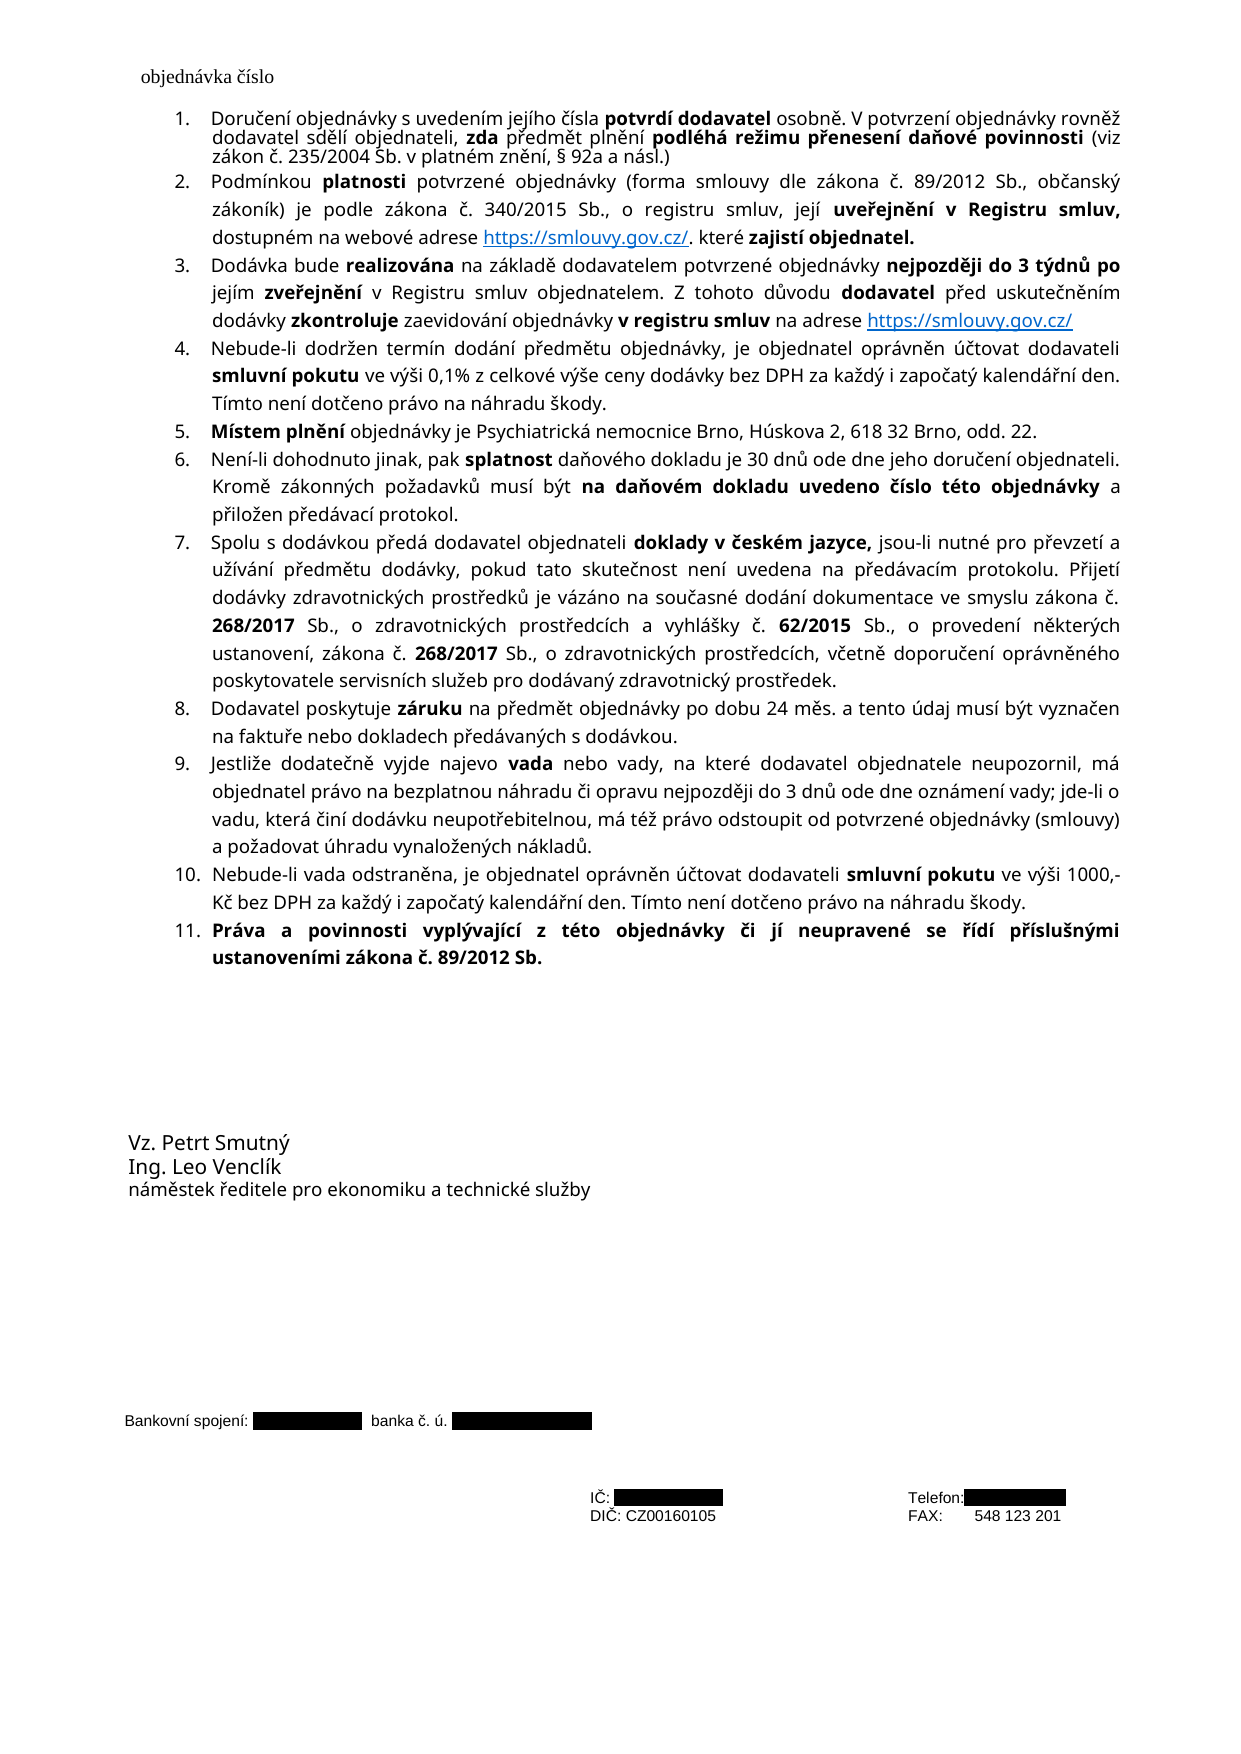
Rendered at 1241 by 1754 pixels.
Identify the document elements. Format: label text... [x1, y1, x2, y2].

list Nebude-li vada odstraněna, je objednatel oprávněn účtovat dodavateli smluvní pokutu ve výši 1000,- Kč bez DPH za každý i započatý kalendářní den. Tímto není dotčeno právo na náhradu škody. [174, 859, 1121, 915]
list Jestliže dodatečně vyjde najevo vada nebo vady, na které dodavatel objednatele neupozornil, má objednatel právo na bezplatnou náhradu či opravu nejpozději do 3 dnů ode dne oznámení vady; jde-li o vadu, která činí dodávku neupotřebitelnou, má též právo odstoupit od potvrzené objednávky (smlouvy) a požadovat úhradu vynaložených nákladů. [174, 749, 1121, 859]
text Bankovní spojení: xxxxxxxxxxxxxx banka č. ú. xxxxxxxxxxxxxxxxxc [124, 1411, 1121, 1430]
list Dodavatel poskytuje záruku na předmět objednávky po dobu 24 měs. a tento údaj musí být vyznačen na faktuře nebo dokladech předávaných s dodávkou. [174, 693, 1121, 749]
list Místem plnění objednávky je Psychiatrická nemocnice Brno, Húskova 2, 618 32 Brno, odd. 22. [174, 416, 1121, 444]
list Spolu s dodávkou předá dodavatel objednateli doklady v českém jazyce, jsou-li nutné pro převzetí a užívání předmětu dodávky, pokud tato skutečnost není uvedena na předávacím protokolu. Přijetí dodávky zdravotnických prostředků je vázáno na současné dodání dokumentace ve smyslu zákona č. 268/2017 Sb., o zdravotnických prostředcích a vyhlášky č. 62/2015 Sb., o provedení některých ustanovení, zákona č. 268/2017 Sb., o zdravotnických prostředcích, včetně doporučení oprávněného poskytovatele servisních služeb pro dodávaný zdravotnický prostředek. [174, 527, 1121, 693]
list Nebude-li dodržen termín dodání předmětu objednávky, je objednatel oprávněn účtovat dodavateli smluvní pokutu ve výši 0,1% z celkové výše ceny dodávky bez DPH za každý i započatý kalendářní den. Tímto není dotčeno právo na náhradu škody. [174, 333, 1121, 416]
list Doručení objednávky s uvedením jejího čísla potvrdí dodavatel osobně. V potvrzení objednávky rovněž dodavatel sdělí objednateli, zda předmět plnění podléhá režimu přenesení daňové povinnosti (viz zákon č. 235/2004 Sb. v platném znění, § 92a a násl.) [174, 111, 1121, 167]
list Práva a povinnosti vyplývající z této objednávky či jí neupravené se řídí příslušnými ustanoveními zákona č. 89/2012 Sb. [174, 915, 1121, 970]
list Podmínkou platnosti potvrzené objednávky (forma smlouvy dle zákona č. 89/2012 Sb., občanský zákoník) je podle zákona č. 340/2015 Sb., o registru smluv, její uveřejnění v Registru smluv, dostupném na webové adrese https://smlouvy.gov.cz/. které zajistí objednatel. [174, 167, 1121, 250]
list Není-li dohodnuto jinak, pak splatnost daňového dokladu je 30 dnů ode dne jeho doručení objednateli. Kromě zákonných požadavků musí být na daňovém dokladu uvedeno číslo této objednávky a přiložen předávací protokol. [174, 444, 1121, 527]
list Dodávka bude realizována na základě dodavatelem potvrzené objednávky nejpozději do 3 týdnů po jejím zveřejnění v Registru smluv objednatelem. Z tohoto důvodu dodavatel před uskutečněním dodávky zkontroluje zaevidování objednávky v registru smluv na adrese https://smlouvy.gov.cz/ [174, 250, 1121, 333]
